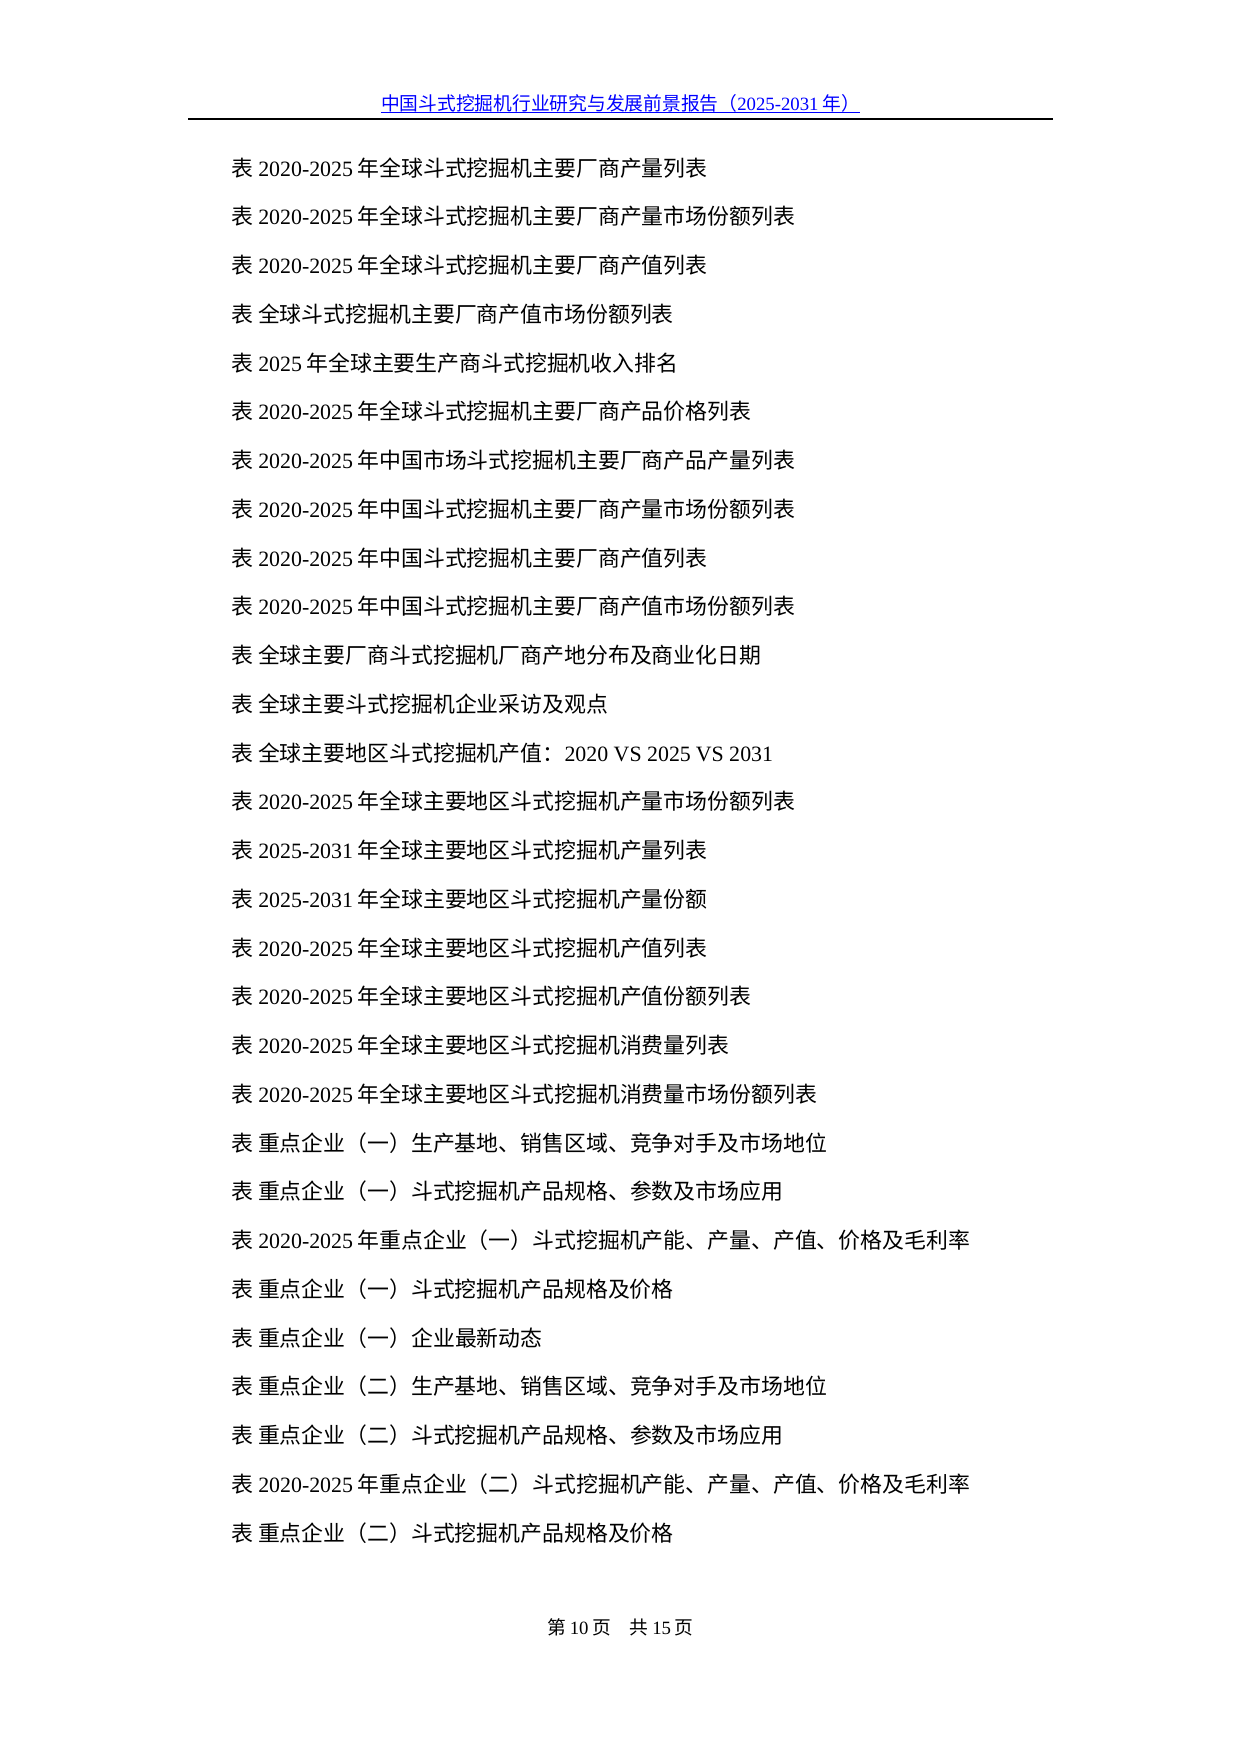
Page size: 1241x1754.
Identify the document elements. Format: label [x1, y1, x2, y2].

text [187, 150, 1053, 1548]
